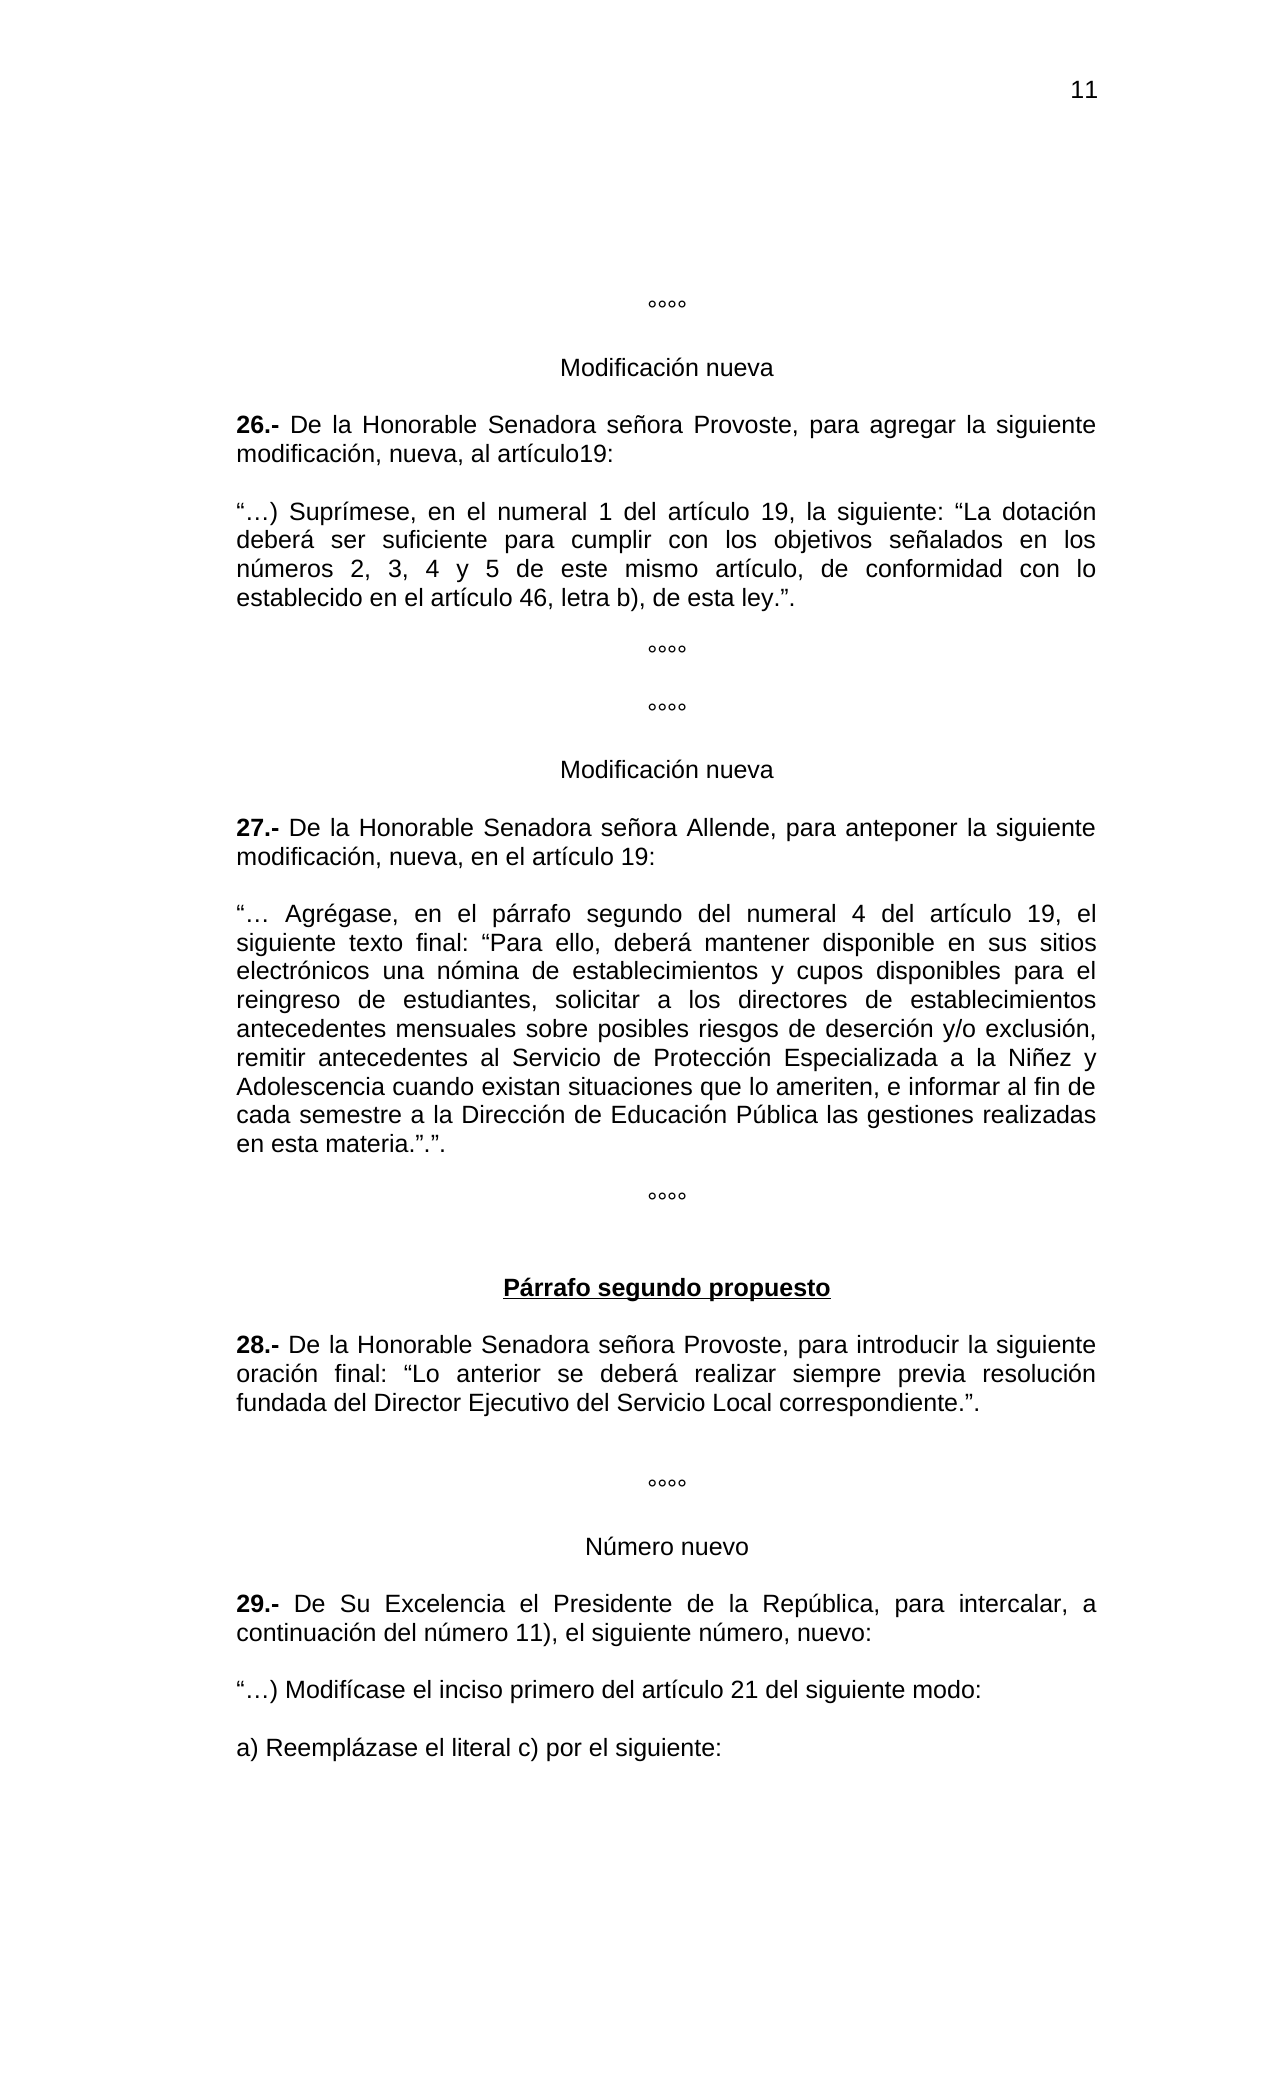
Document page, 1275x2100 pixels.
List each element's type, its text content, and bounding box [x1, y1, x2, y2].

text 27.- De la Honorable Senadora señora Allende, para anteponer la siguiente modificación, nueva, en el artículo 19: [236, 813, 1098, 870]
text Modificación nueva [236, 755, 1098, 784]
text °°°° [236, 698, 1098, 727]
list a) Reemplázase el literal c) por el siguiente: [236, 1733, 1098, 1762]
list Número nuevo [236, 1532, 1098, 1560]
text °°°° [236, 640, 1098, 669]
text °°°° [236, 1187, 1098, 1215]
text “…) Suprímese, en el numeral 1 del artículo 19, la siguiente: “La dotación deberá ser suficiente para cumplir con los objetivos señalados en los números 2, 3, 4 y 5 de este mismo artículo, de conformidad con lo establecido en el artículo 46, letra b), de esta ley.”. [236, 497, 1098, 612]
text 28.- De la Honorable Senadora señora Provoste, para introducir la siguiente oración final: “Lo anterior se deberá realizar siempre previa resolución fundada del Director Ejecutivo del Servicio Local correspondiente.”. [236, 1330, 1098, 1417]
list °°°° [236, 1474, 1098, 1503]
text Párrafo segundo propuesto [236, 1273, 1098, 1302]
text Modificación nueva [236, 353, 1098, 382]
list 29.- De Su Excelencia el Presidente de la República, para intercalar, a continuación del número 11), el siguiente número, nuevo: [236, 1589, 1098, 1647]
text °°°° [236, 295, 1098, 324]
list “…) Modifícase el inciso primero del artículo 21 del siguiente modo: [236, 1675, 1098, 1704]
text 26.- De la Honorable Senadora señora Provoste, para agregar la siguiente modificación, nueva, al artículo19: [236, 410, 1098, 468]
text “… Agrégase, en el párrafo segundo del numeral 4 del artículo 19, el siguiente texto final: “Para ello, deberá mantener disponible en sus sitios electrónicos una nómina de establecimientos y cupos disponibles para el reingreso de estudiantes, solicitar a los directores de establecimientos antecedentes mensuales sobre posibles riesgos de deserción y/o exclusión, remitir antecedentes al Servicio de Protección Especializada a la Niñez y Adolescencia cuando existan situaciones que lo ameriten, e informar al fin de cada semestre a la Dirección de Educación Pública las gestiones realizadas en esta materia.”.”. [236, 899, 1098, 1158]
